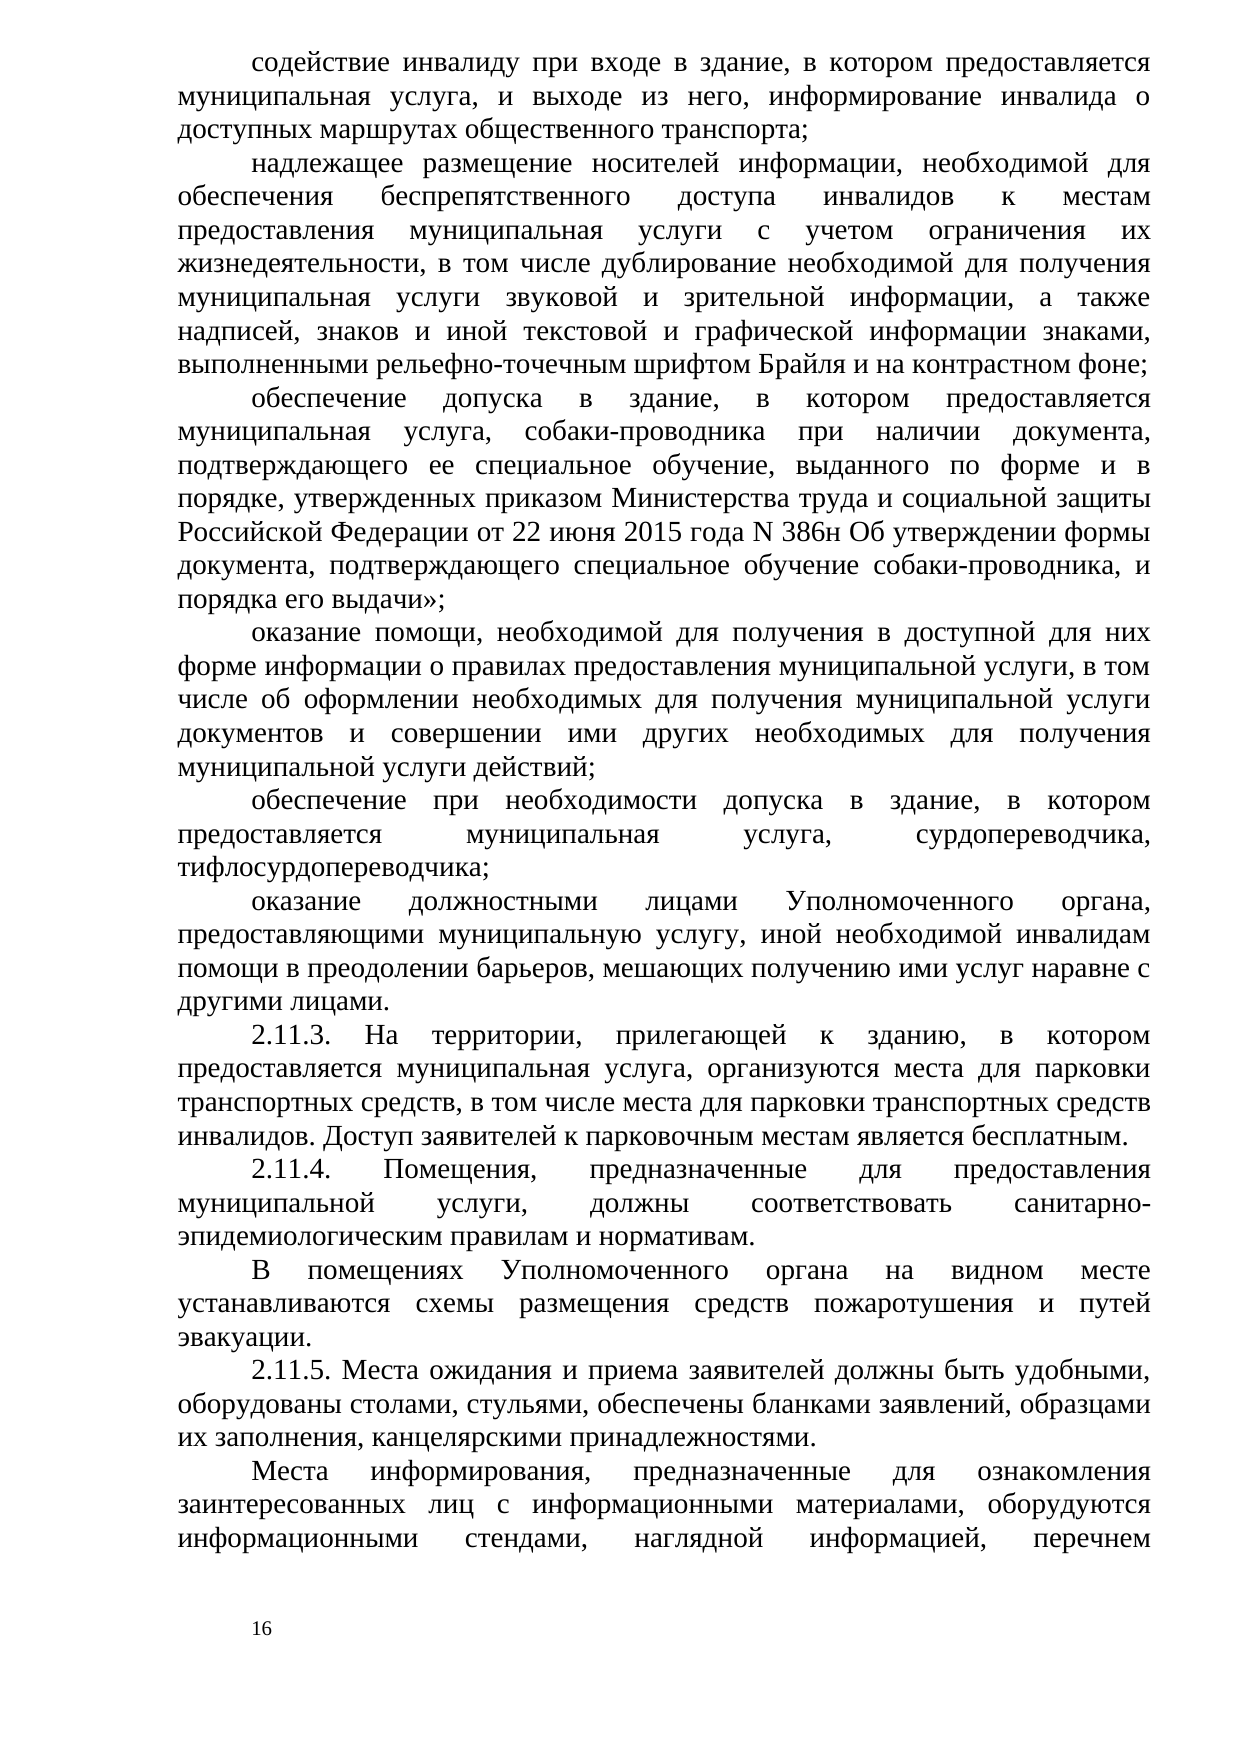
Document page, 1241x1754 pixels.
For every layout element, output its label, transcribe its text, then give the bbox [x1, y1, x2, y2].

text 2.11.5. Места ожидания и приема заявителей должны быть удобными, оборудованы столами, стульями, обеспечены бланками заявлений, образцами их заполнения, канцелярскими принадлежностями. [177, 1352, 1152, 1453]
text надлежащее размещение носителей информации, необходимой для обеспечения беспрепятственного доступа инвалидов к местам предоставления муниципальная услуги с учетом ограничения их жизнедеятельности, в том числе дублирование необходимой для получения муниципальная услуги звуковой и зрительной информации, а также надписей, знаков и иной текстовой и графической информации знаками, выполненными рельефно-точечным шрифтом Брайля и на контрастном фоне; [177, 145, 1152, 380]
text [177, 1453, 1152, 1554]
text В помещениях Уполномоченного органа на видном месте устанавливаются схемы размещения средств пожаротушения и путей эвакуации. [177, 1252, 1152, 1352]
text 2.11.4. Помещения, предназначенные для предоставления муниципальной услуги, должны соответствовать санитарно-эпидемиологическим правилам и нормативам. [177, 1151, 1152, 1252]
text обеспечение при необходимости допуска в здание, в котором предоставляется муниципальная услуга, сурдопереводчика, тифлосурдопереводчика; [177, 782, 1152, 883]
text 2.11.3. На территории, прилегающей к зданию, в котором предоставляется муниципальная услуга, организуются места для парковки транспортных средств, в том числе места для парковки транспортных средств инвалидов. Доступ заявителей к парковочным местам является бесплатным. [177, 1017, 1152, 1151]
text оказание должностными лицами Уполномоченного органа, предоставляющими муниципальную услугу, иной необходимой инвалидам помощи в преодолении барьеров, мешающих получению ими услуг наравне с другими лицами. [177, 883, 1152, 1017]
text содействие инвалиду при входе в здание, в котором предоставляется муниципальная услуга, и выходе из него, информирование инвалида о доступных маршрутах общественного транспорта; [177, 44, 1152, 145]
text обеспечение допуска в здание, в котором предоставляется муниципальная услуга, собаки-проводника при наличии документа, подтверждающего ее специальное обучение, выданного по форме и в порядке, утвержденных приказом Министерства труда и социальной защиты Российской Федерации от 22 июня 2015 года N 386н Об утверждении формы документа, подтверждающего специальное обучение собаки-проводника, и порядка его выдачи»; [177, 380, 1152, 614]
text оказание помощи, необходимой для получения в доступной для них форме информации о правилах предоставления муниципальной услуги, в том числе об оформлении необходимых для получения муниципальной услуги документов и совершении ими других необходимых для получения муниципальной услуги действий; [177, 614, 1152, 782]
